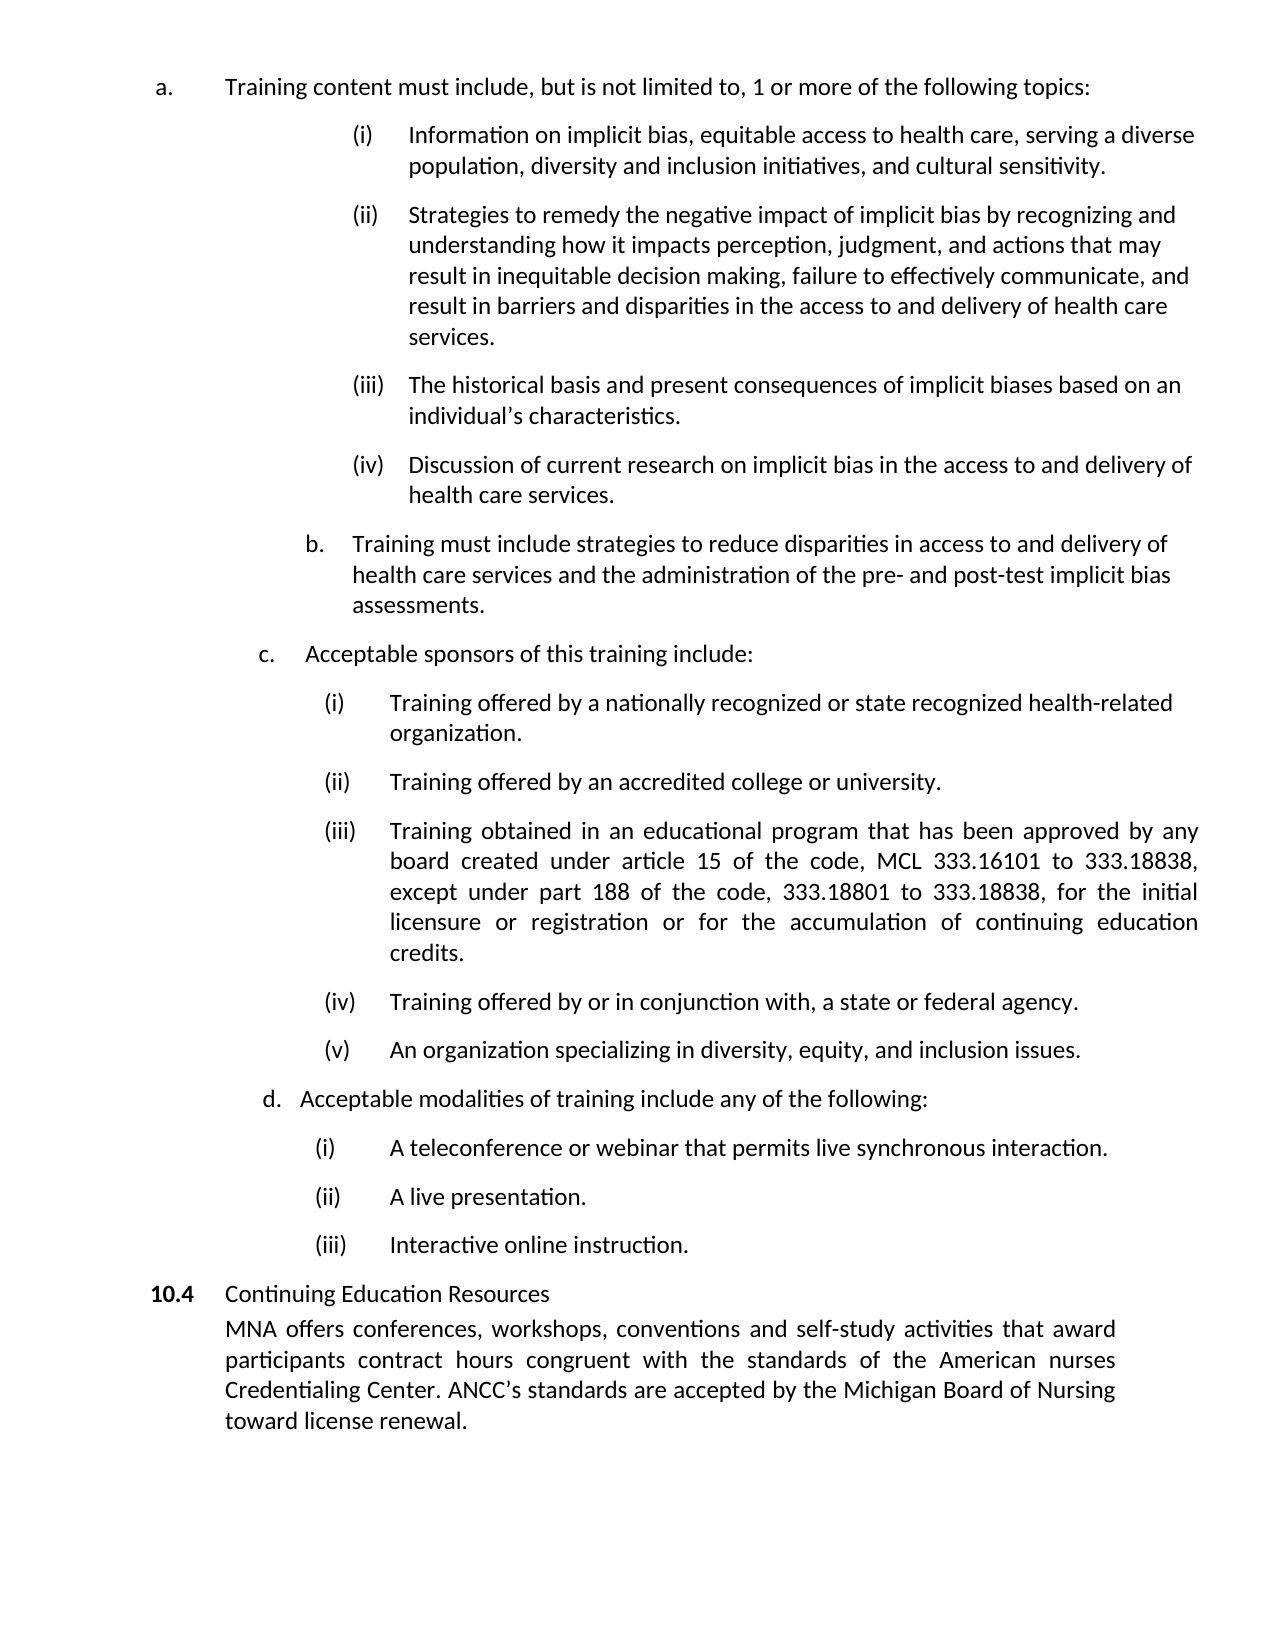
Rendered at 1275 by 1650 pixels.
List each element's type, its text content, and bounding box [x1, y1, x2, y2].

list Training offered by a nationally recognized or state recognized health-related organization. [324, 687, 1200, 748]
list Discussion of current research on implicit bias in the access to and delivery of health care services. [352, 449, 1200, 510]
list An organization specializing in diversity, equity, and inclusion issues. [324, 1034, 1200, 1065]
list A teleconference or webinar that permits live synchronous interaction. [314, 1132, 1200, 1162]
list Training content must include, but is not limited to, 1 or more of the following topics: [150, 71, 1200, 101]
list Acceptable modalities of training include any of the following: [262, 1083, 1200, 1114]
text MNA offers conferences, workshops, conventions and self-study activities that award participants contract hours congruent with the standards of the American nurses Credentialing Center. ANCC’s standards are accepted by the Michigan Board of Nursing toward license renewal. [225, 1313, 1116, 1435]
list Acceptable sponsors of this training include: [258, 638, 1200, 668]
list Interactive online instruction. [314, 1229, 1200, 1260]
list Training must include strategies to reduce disparities in access to and delivery of health care services and the administration of the pre- and post-test implicit bias assessments. [305, 528, 1200, 620]
list A live presentation. [314, 1181, 1200, 1211]
list Training offered by an accredited college or university. [324, 766, 1200, 797]
list Strategies to remedy the negative impact of implicit bias by recognizing and understanding how it impacts perception, judgment, and actions that may result in inequitable decision making, failure to effectively communicate, and result in barriers and disparities in the access to and delivery of health care services. [352, 199, 1200, 351]
list Training offered by or in conjunction with, a state or federal agency. [324, 986, 1200, 1016]
list Continuing Education Resources [150, 1278, 1200, 1309]
list Information on implicit bias, equitable access to health care, serving a diverse population, diversity and inclusion initiatives, and cultural sensitivity. [352, 119, 1200, 181]
list The historical basis and present consequences of implicit biases based on an individual’s characteristics. [352, 370, 1200, 431]
list Training obtained in an educational program that has been approved by any board created under article 15 of the code, MCL 333.16101 to 333.18838, except under part 188 of the code, 333.18801 to 333.18838, for the initial licensure or registration or for the accumulation of continuing education credits. [324, 815, 1200, 967]
